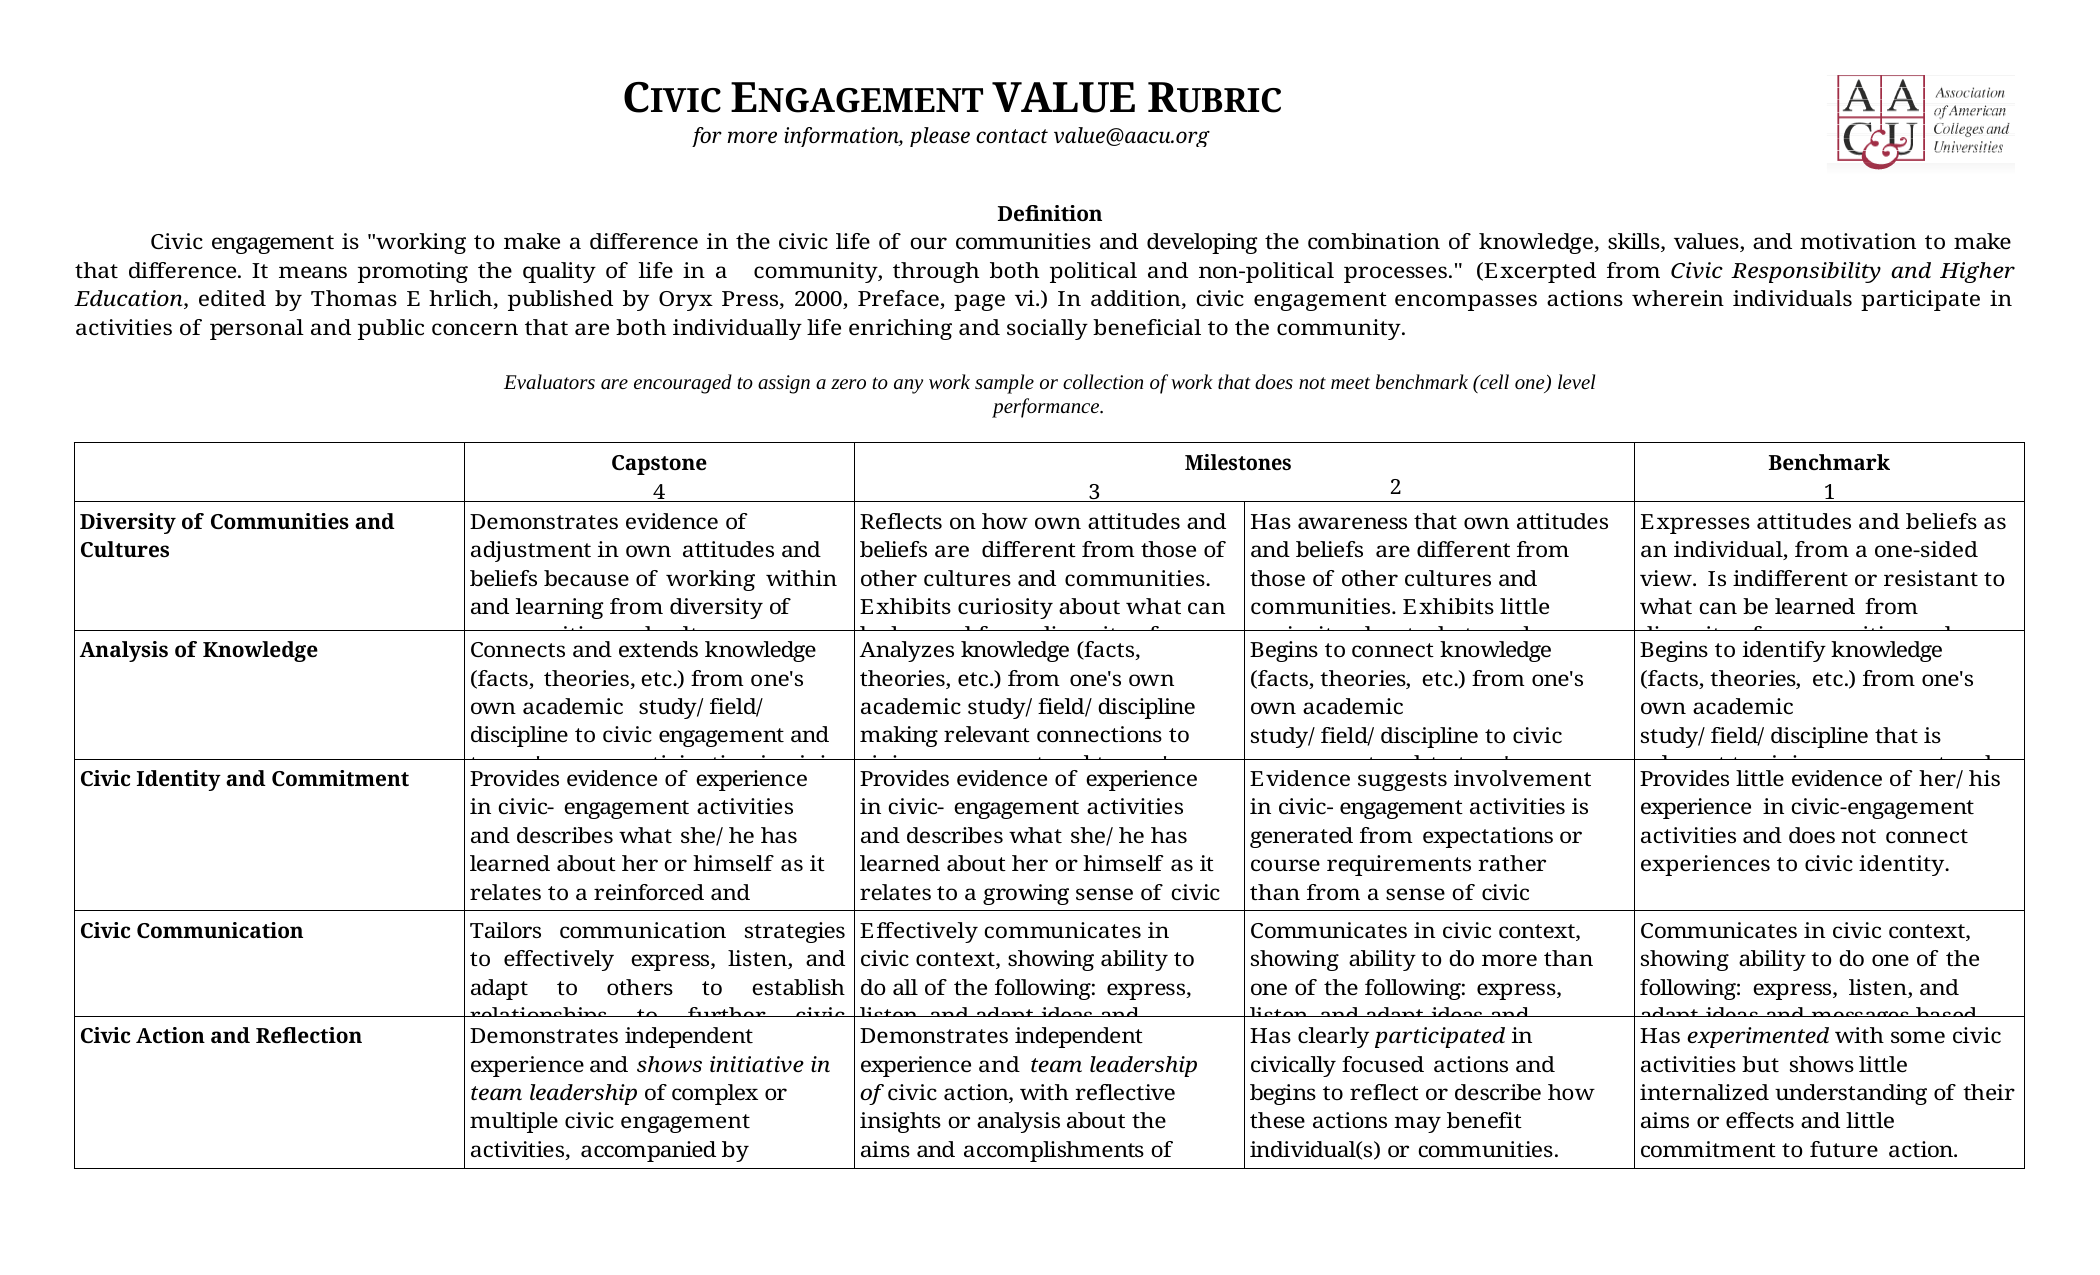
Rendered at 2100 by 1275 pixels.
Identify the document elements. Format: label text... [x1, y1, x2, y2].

table_cell Expresses attitudes and beliefs as an individual, from a one-sided view. Is indifferent or resistant to what can be learned from diversity of communities and cultures. [1635, 502, 2024, 630]
table_cell Communicates in civic context, showing ability to do one of the following: express, listen, and adapt ideas and messages based on others' perspectives. [1635, 911, 2024, 1016]
table_header [75, 443, 464, 501]
text Civic engagement is "working to make a difference in the civic life of our communities and developing the combination of knowledge, skills, values, and motivation to make that difference. It means promoting the quality of life in a community, through both political and non-political processes." (Excerpted from Civic Responsibility and Higher Education, edited by Thomas E hrlich, published by Oryx Press, 2000, Preface, page vi.) In addition, civic engagement encompasses actions wherein individuals participate in activities of personal and public concern that are both individually life enriching and socially beneficial to the community. [75, 227, 2014, 341]
table_cell Provides little evidence of her/ his experience in civic-engagement activities and does not connect experiences to civic identity. [1635, 760, 2024, 910]
table_header Benchmark 1 [1635, 443, 2024, 501]
table_cell Tailors communication strategies to effectively express, listen, and adapt to others to establish relationships to further civic action [465, 911, 854, 1016]
table_cell Demonstrates independent experience and shows initiative in team leadership of complex or multiple civic engagement activities, accompanied by reflective insights or analysis about the aims and accomplishments of one’s actions. [465, 1017, 854, 1168]
table_cell Reflects on how own attitudes and beliefs are different from those of other cultures and communities. Exhibits curiosity about what can be learned from diversity of communities and cultures. [855, 502, 1244, 630]
table_header Capstone 4 [465, 443, 854, 501]
picture [1826, 75, 2015, 174]
text Definition [157, 199, 1942, 227]
table_cell Has experimented with some civic activities but shows little internalized understanding of their aims or effects and little commitment to future action. [1635, 1017, 2024, 1168]
table_header Milestones 3 [855, 443, 1324, 501]
table_cell Connects and extends knowledge (facts, theories, etc.) from one's own academic study/ field/ discipline to civic engagement and to one's own participation in civic life, politics, and government. [465, 631, 854, 758]
table_cell Diversity of Communities and Cultures [75, 502, 464, 630]
table_cell Evidence suggests involvement in civic- engagement activities is generated from expectations or course requirements rather than from a sense of civic identity. [1245, 760, 1634, 910]
table_cell Has clearly participated in civically focused actions and begins to reflect or describe how these actions may benefit individual(s) or communities. [1245, 1017, 1634, 1168]
table_cell Effectively communicates in civic context, showing ability to do all of the following: express, listen, and adapt ideas and messages based on others' perspectives. [855, 911, 1244, 1016]
table_cell Communicates in civic context, showing ability to do more than one of the following: express, listen, and adapt ideas and messages based on others' perspectives. [1245, 911, 1634, 1016]
table_cell Provides evidence of experience in civic- engagement activities and describes what she/ he has learned about her or himself as it relates to a reinforced and clarified sense of civic identity and continued commitment to public action. [465, 760, 854, 910]
table_cell Demonstrates evidence of adjustment in own attitudes and beliefs because of working within and learning from diversity of communities and cultures. Promotes others' engagement with diversity. [465, 502, 854, 630]
table_cell Analysis of Knowledge [75, 631, 464, 758]
table_cell Has awareness that own attitudes and beliefs are different from those of other cultures and communities. Exhibits little curiosity about what can be learned from diversity of communities and cultures. [1245, 502, 1634, 630]
table_cell Civic Identity and Commitment [75, 760, 464, 910]
table_cell Civic Communication [75, 911, 464, 1016]
table_cell Provides evidence of experience in civic- engagement activities and describes what she/ he has learned about her or himself as it relates to a growing sense of civic identity and commitment. [855, 760, 1244, 910]
table_cell Civic Action and Reflection [75, 1017, 464, 1168]
table_cell Begins to connect knowledge (facts, theories, etc.) from one's own academic study/ field/ discipline to civic engagement and to tone's own participation in civic life, politics, and government. [1245, 631, 1634, 758]
table_cell Begins to identify knowledge (facts, theories, etc.) from one's own academic study/ field/ discipline that is relevant to civic engagement and to one's own participation in civic life, politics, and government. [1635, 631, 2024, 758]
table_cell Demonstrates independent experience and team leadership of civic action, with reflective insights or analysis about the aims and accomplishments of one’s actions. [855, 1017, 1244, 1168]
table_cell Analyzes knowledge (facts, theories, etc.) from one's own academic study/ field/ discipline making relevant connections to civic engagement and to one's own participation in civic life, politics, and government. [855, 631, 1244, 758]
table_header 2 [1325, 443, 1634, 501]
text Evaluators are encouraged to assign a zero to any work sample or collection of work that does not meet benchmark (cell one) level performance. [450, 370, 1649, 418]
